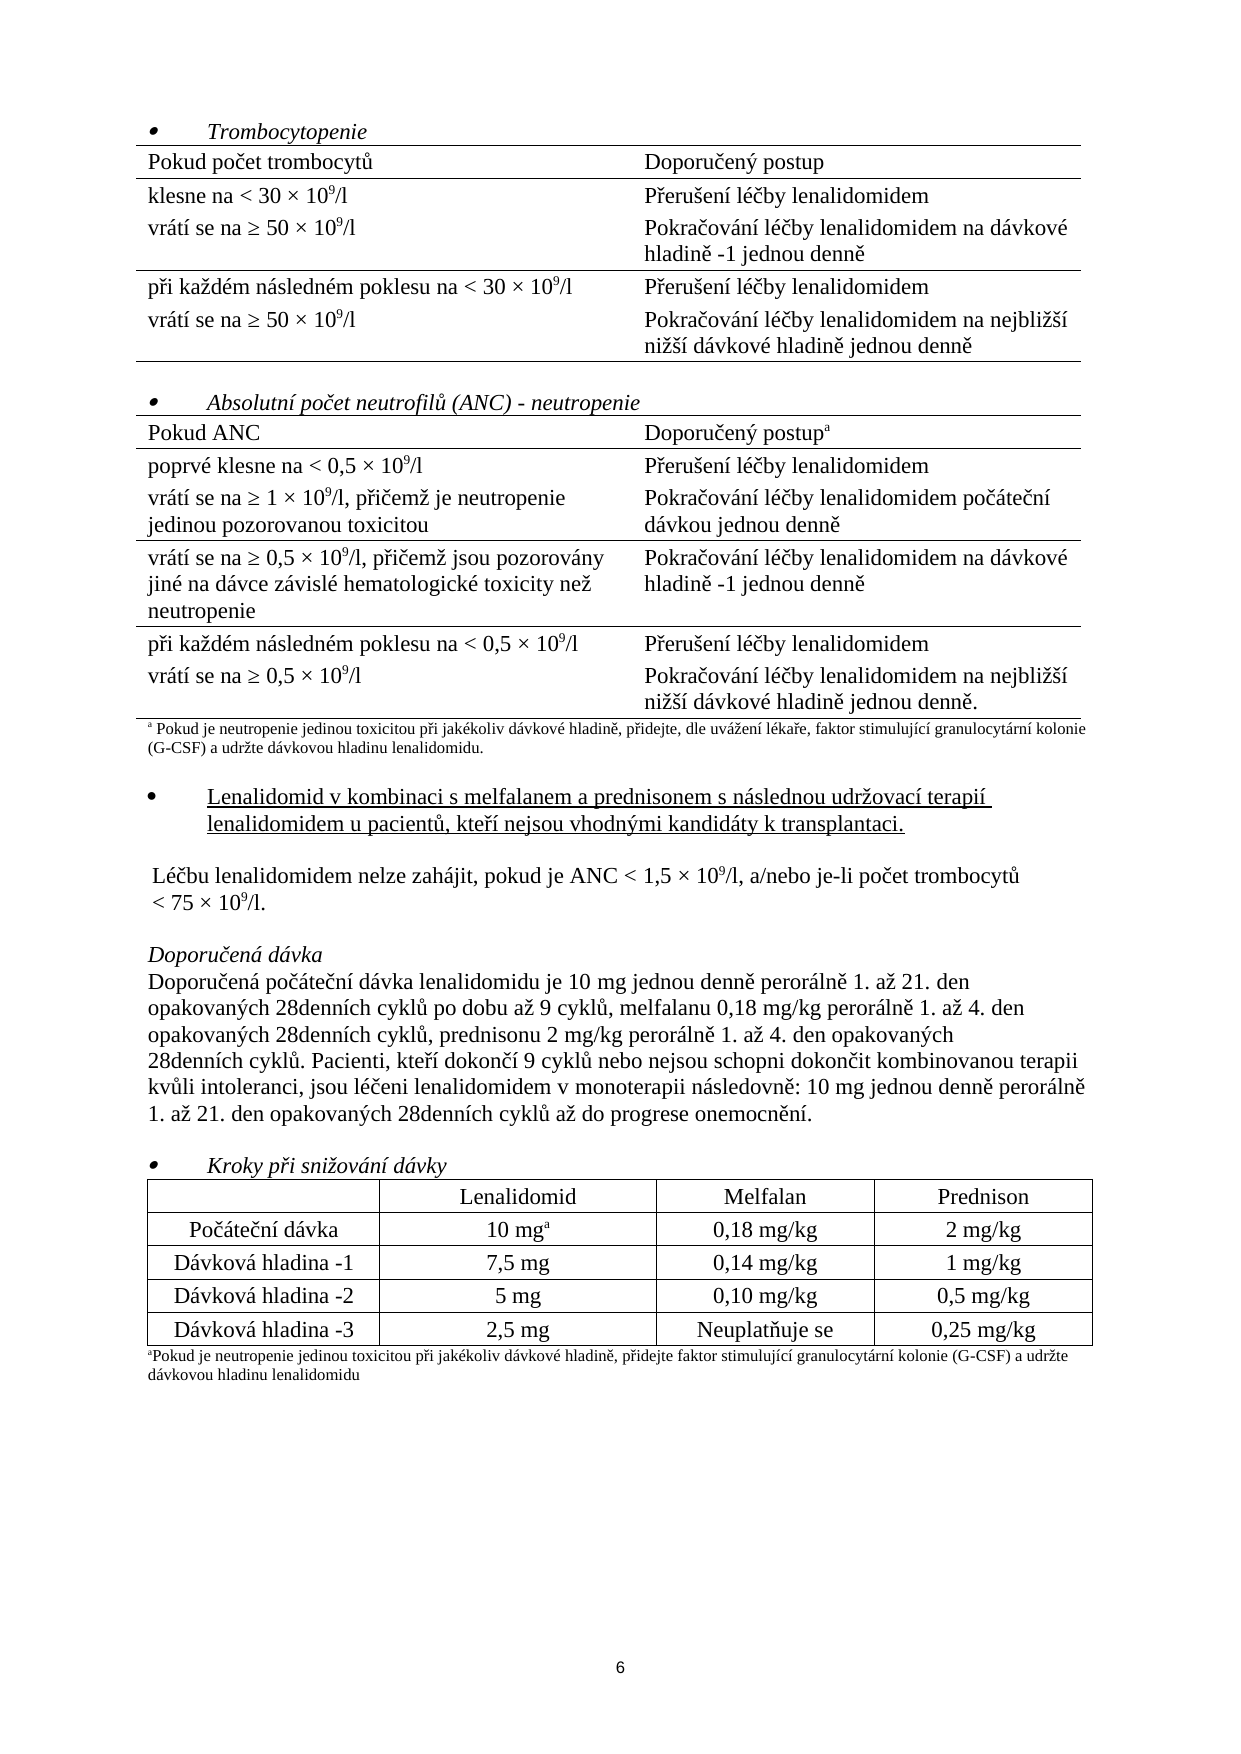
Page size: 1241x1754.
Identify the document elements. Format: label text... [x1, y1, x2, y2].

table_header Melfalan [657, 1180, 874, 1212]
table_cell Pokračování léčby lenalidomidem počáteční dávkou jednou denně [633, 481, 1081, 540]
table_cell 7,5 mg [380, 1246, 656, 1278]
table_header [148, 1180, 379, 1212]
table_cell poprvé klesne na < 0,5 × 109/l [136, 449, 633, 481]
table_cell při každém následném poklesu na < 30 × 109/l [136, 271, 633, 303]
table_header Pokud počet trombocytů [136, 146, 633, 178]
table_cell 10 mga [380, 1213, 656, 1245]
table_cell Počáteční dávka [148, 1213, 379, 1245]
text Doporučená počáteční dávka lenalidomidu je 10 mg jednou denně perorálně 1. až 21. den opakovaných 28denních cyklů po dobu až 9 cyklů, melfalanu 0,18 mg/kg perorálně 1. až 4. den opakovaných 28denních cyklů, prednisonu 2 mg/kg perorálně 1. až 4. den opakovaných 28denních cyklů. Pacienti, kteří dokončí 9 cyklů nebo nejsou schopni dokončit kombinovanou terapii kvůli intoleranci, jsou léčeni lenalidomidem v monoterapii následovně: 10 mg jednou denně perorálně 1. až 21. den opakovaných 28denních cyklů až do progrese onemocnění. [148, 968, 1092, 1126]
list Lenalidomid v kombinaci s melfalanem a prednisonem s následnou udržovací terapií lenalidomidem u pacientů, kteří nejsou vhodnými kandidáty k transplantaci. [148, 783, 1092, 836]
table_cell klesne na < 30 × 109/l [136, 179, 633, 211]
table_cell 2 mg/kg [875, 1213, 1092, 1245]
table_cell Přerušení léčby lenalidomidem [633, 627, 1081, 659]
table_cell při každém následném poklesu na < 0,5 × 109/l [136, 627, 633, 659]
table_header Pokud ANC [136, 416, 633, 448]
table_header Lenalidomid [380, 1180, 656, 1212]
list Absolutní počet neutrofilů (ANC) - neutropenie [148, 389, 1092, 415]
table_cell vrátí se na ≥ 50 × 109/l [136, 211, 633, 269]
table_cell Přerušení léčby lenalidomidem [633, 271, 1081, 303]
table_cell 0,18 mg/kg [657, 1213, 874, 1245]
table_cell vrátí se na ≥ 0,5 × 109/l [136, 659, 633, 718]
text Doporučená dávka [148, 942, 1092, 968]
table_header Doporučený postupa [633, 416, 1081, 448]
table_cell Pokračování léčby lenalidomidem na dávkové hladině -1 jednou denně [633, 211, 1081, 269]
table_cell Přerušení léčby lenalidomidem [633, 449, 1081, 481]
list Trombocytopenie [148, 118, 1092, 144]
table_cell vrátí se na ≥ 50 × 109/l [136, 303, 633, 361]
table_cell 0,5 mg/kg [875, 1280, 1092, 1312]
table_cell Přerušení léčby lenalidomidem [633, 179, 1081, 211]
table_cell vrátí se na ≥ 1 × 109/l, přičemž je neutropenie jedinou pozorovanou toxicitou [136, 481, 633, 540]
table_header Prednison [875, 1180, 1092, 1212]
table_cell Dávková hladina -3 [148, 1313, 379, 1345]
table_cell 1 mg/kg [875, 1246, 1092, 1278]
table_cell Dávková hladina -2 [148, 1280, 379, 1312]
table_header Doporučený postup [633, 146, 1081, 178]
table_cell Pokračování léčby lenalidomidem na nejbližší nižší dávkové hladině jednou denně. [633, 659, 1081, 718]
text a Pokud je neutropenie jedinou toxicitou při jakékoliv dávkové hladině, přidejte, dle uvážení lékaře, faktor stimulující granulocytární kolonie (G-CSF) a udržte dávkovou hladinu lenalidomidu. [148, 719, 1092, 757]
text aPokud je neutropenie jedinou toxicitou při jakékoliv dávkové hladině, přidejte faktor stimulující granulocytární kolonie (G-CSF) a udržte dávkovou hladinu lenalidomidu [148, 1346, 1092, 1384]
table_cell Neuplatňuje se [657, 1313, 874, 1345]
table_cell 0,10 mg/kg [657, 1280, 874, 1312]
text Léčbu lenalidomidem nelze zahájit, pokud je ANC < 1,5 × 109/l, a/nebo je-li počet trombocytů < 75 × 109/l. [152, 862, 1092, 915]
table_cell 5 mg [380, 1280, 656, 1312]
table_cell 2,5 mg [380, 1313, 656, 1345]
table_cell Dávková hladina -1 [148, 1246, 379, 1278]
list Kroky při snižování dávky [148, 1152, 1092, 1179]
table_cell vrátí se na ≥ 0,5 × 109/l, přičemž jsou pozorovány jiné na dávce závislé hematologické toxicity než neutropenie [136, 541, 633, 626]
table_cell Pokračování léčby lenalidomidem na nejbližší nižší dávkové hladině jednou denně [633, 303, 1081, 361]
table_cell Pokračování léčby lenalidomidem na dávkové hladině -1 jednou denně [633, 541, 1081, 626]
table_cell 0,14 mg/kg [657, 1246, 874, 1278]
table_cell 0,25 mg/kg [875, 1313, 1092, 1345]
